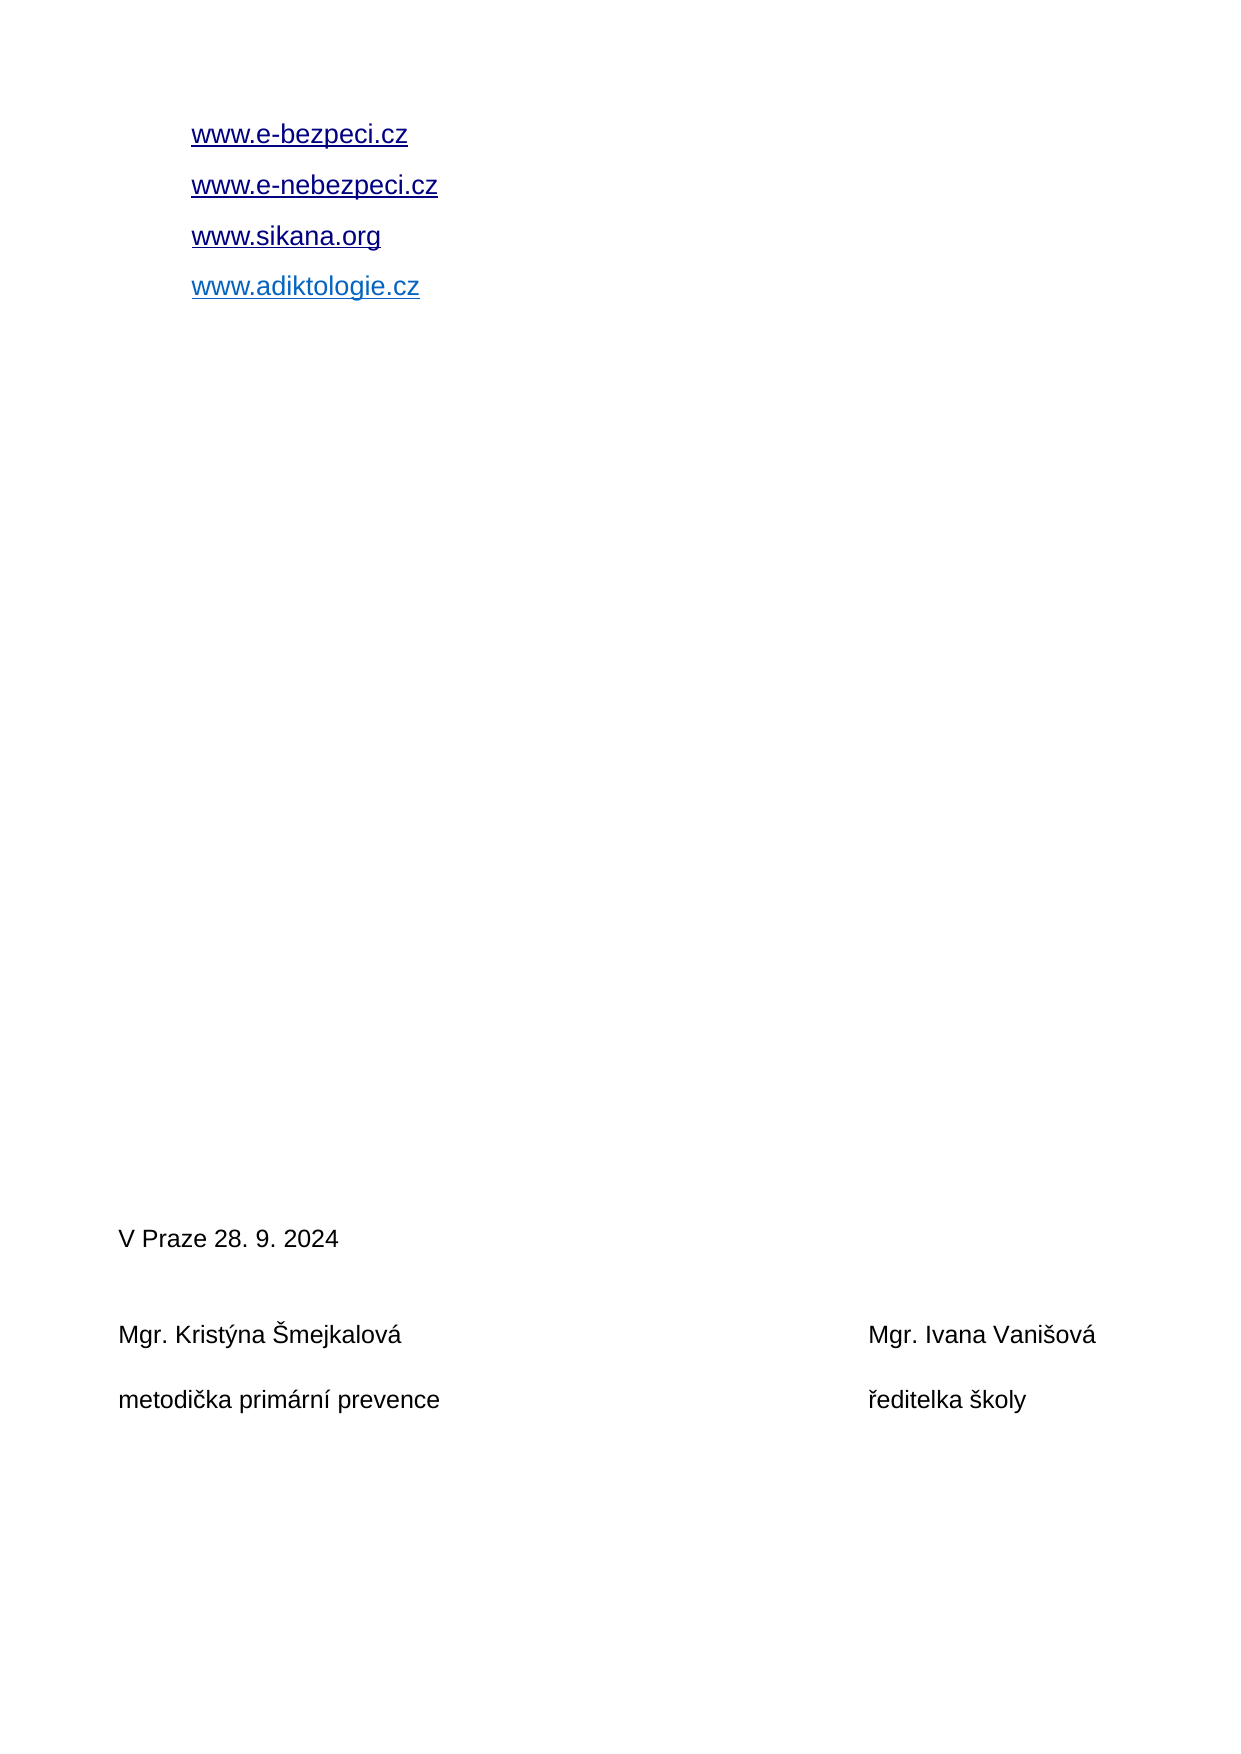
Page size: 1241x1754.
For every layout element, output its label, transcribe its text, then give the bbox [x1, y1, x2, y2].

text www.e-bezpeci.cz [191, 118, 1122, 149]
text metodička primární prevence ředitelka školy [118, 1385, 1122, 1413]
text www.sikana.org [191, 219, 1122, 251]
text www.adiktologie.cz [191, 270, 1122, 302]
text V Praze 28. 9. 2024 [118, 1224, 1122, 1253]
text www.e-nebezpeci.cz [191, 169, 1122, 200]
text Mgr. Kristýna Šmejkalová Mgr. Ivana Vanišová [118, 1320, 1122, 1348]
